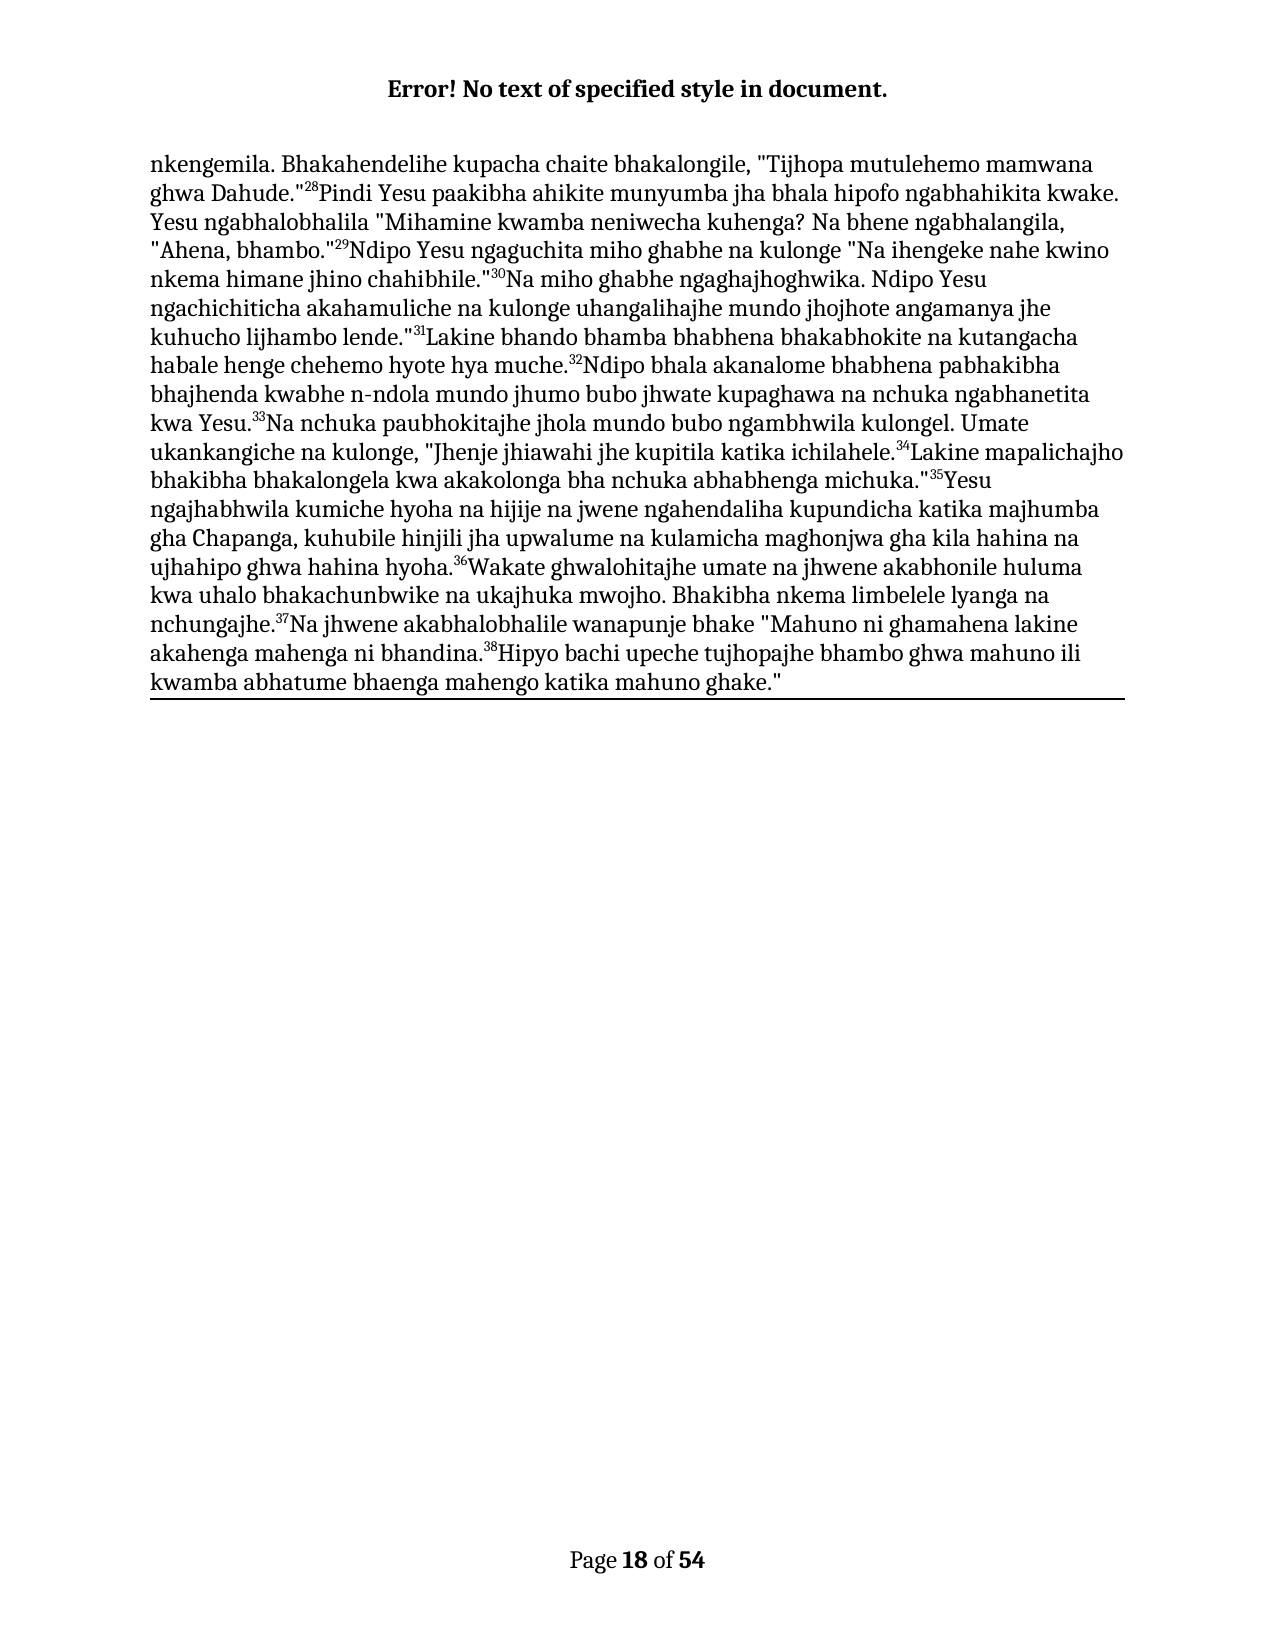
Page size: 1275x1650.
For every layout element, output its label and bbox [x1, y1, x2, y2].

text [150, 150, 1125, 698]
